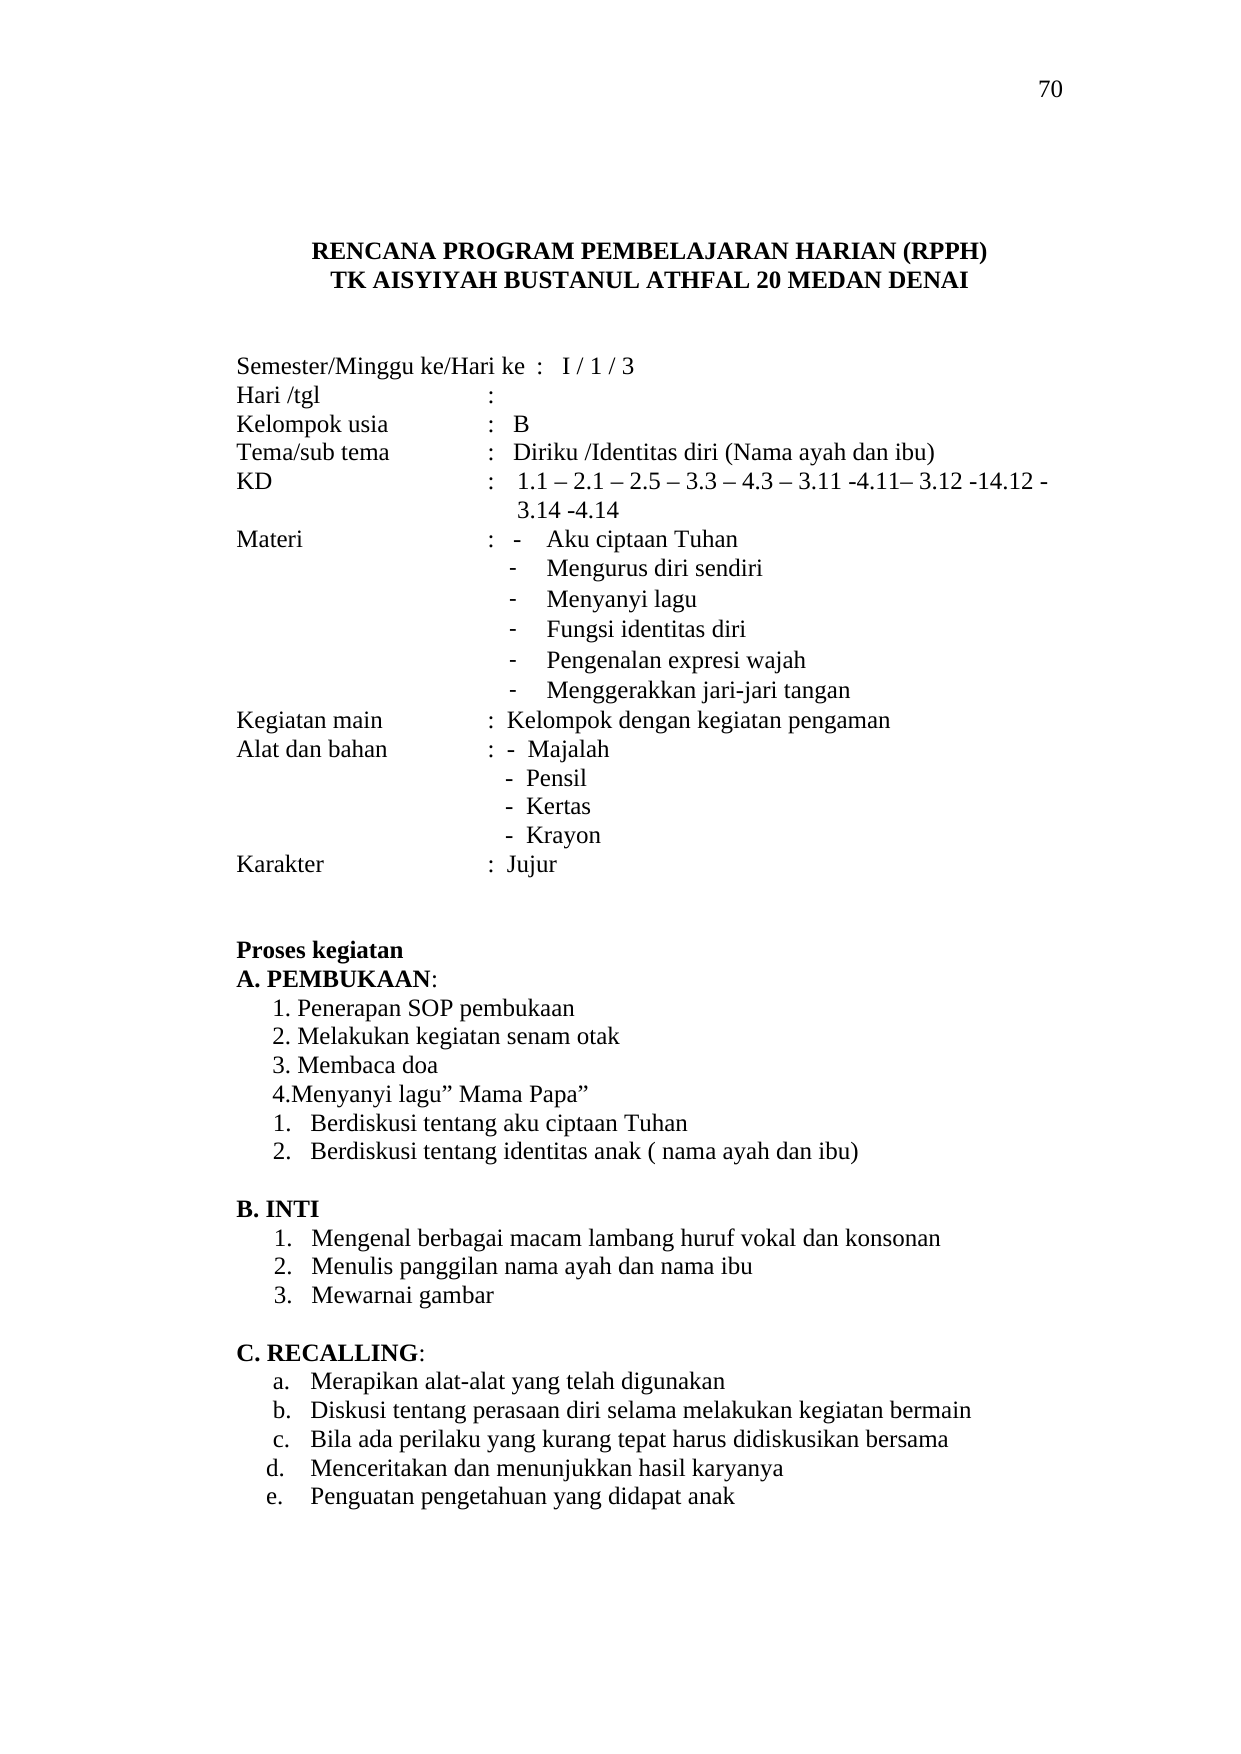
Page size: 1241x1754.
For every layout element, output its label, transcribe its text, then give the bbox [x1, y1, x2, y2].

text 4.Menyanyi lagu” Mama Papa” [266, 1079, 1063, 1108]
list Pengenalan expresi wajah [509, 644, 1063, 674]
text Materi : - Aku ciptaan Tuhan [236, 524, 1063, 552]
list Berdiskusi tentang identitas anak ( nama ayah dan ibu) [273, 1136, 1063, 1165]
text 1. Mengenal berbagai macam lambang huruf vokal dan konsonan [274, 1223, 1063, 1251]
text - Kertas [236, 791, 1063, 820]
text RENCANA PROGRAM PEMBELAJARAN HARIAN (RPPH) [236, 236, 1063, 265]
text Alat dan bahan : - Majalah [236, 734, 1063, 763]
text 3. Membaca doa [266, 1050, 1063, 1079]
text TK AISYIYAH BUSTANUL ATHFAL 20 MEDAN DENAI [236, 265, 1063, 294]
list Bila ada perilaku yang kurang tepat harus didiskusikan bersama [273, 1424, 1063, 1453]
text Tema/sub tema : Diriku /Identitas diri (Nama ayah dan ibu) [236, 437, 1063, 466]
list Diskusi tentang perasaan diri selama melakukan kegiatan bermain [273, 1395, 1063, 1424]
text - Pensil [236, 763, 1063, 791]
text Kegiatan main : Kelompok dengan kegiatan pengaman [236, 705, 1063, 734]
text C. RECALLING: [236, 1338, 1063, 1366]
list Menceritakan dan menunjukkan hasil karyanya [266, 1453, 1063, 1481]
text Kelompok usia : B [236, 409, 1063, 437]
list Menggerakkan jari-jari tangan [509, 674, 1063, 705]
list Penguatan pengetahuan yang didapat anak [266, 1481, 1063, 1510]
list Fungsi identitas diri [509, 613, 1063, 644]
text - Krayon [236, 820, 1063, 849]
text Karakter : Jujur [236, 849, 1063, 878]
text Proses kegiatan [236, 935, 1063, 964]
text KD : 1.1 – 2.1 – 2.5 – 3.3 – 4.3 – 3.11 -4.11– 3.12 -14.12 -3.14 -4.14 [236, 466, 1063, 524]
list Mewarnai gambar [274, 1280, 1063, 1309]
text B. INTI [236, 1194, 1063, 1223]
list Merapikan alat-alat yang telah digunakan [273, 1366, 1063, 1395]
list Mengurus diri sendiri [509, 552, 1063, 583]
list Menulis panggilan nama ayah dan nama ibu [274, 1251, 1063, 1280]
text Semester/Minggu ke/Hari ke : I / 1 / 3 [236, 351, 1063, 380]
list Berdiskusi tentang aku ciptaan Tuhan [273, 1108, 1063, 1136]
text 2. Melakukan kegiatan senam otak [266, 1021, 1063, 1050]
text A. PEMBUKAAN: [236, 964, 1063, 993]
text Hari /tgl : [236, 380, 1063, 409]
text 1. Penerapan SOP pembukaan [266, 993, 1063, 1021]
list Menyanyi lagu [509, 583, 1063, 613]
